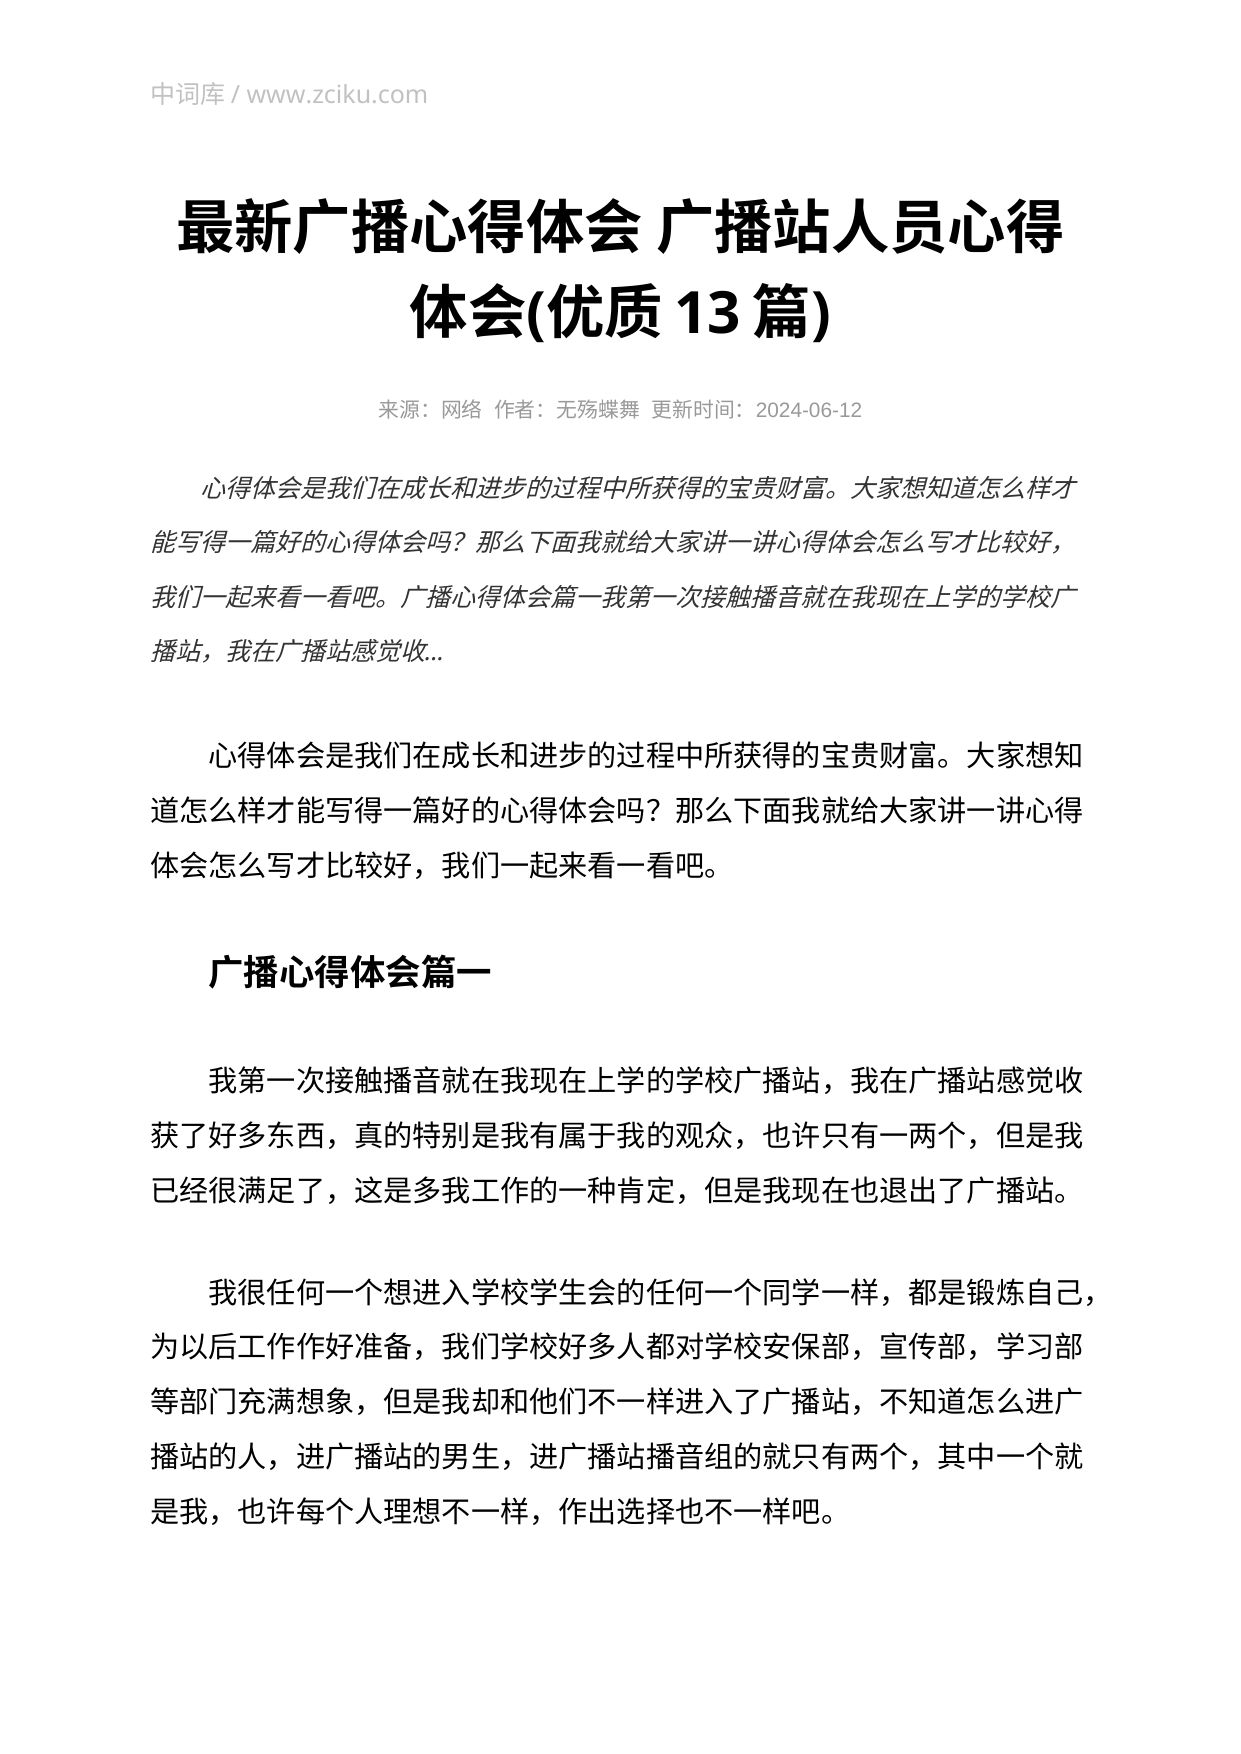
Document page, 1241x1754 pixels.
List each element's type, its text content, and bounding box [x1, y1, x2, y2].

subtitle 最新广播心得体会 广播站人员心得体会(优质13篇) [150, 181, 1090, 351]
text 广播心得体会篇一 [150, 944, 1090, 995]
text 心得体会是我们在成长和进步的过程中所获得的宝贵财富。大家想知道怎么样才能写得一篇好的心得体会吗？那么下面我就给大家讲一讲心得体会怎么写才比较好，我们一起来看一看吧。 [150, 733, 1090, 885]
text 心得体会是我们在成长和进步的过程中所获得的宝贵财富。大家想知道怎么样才能写得一篇好的心得体会吗？那么下面我就给大家讲一讲心得体会怎么写才比较好，我们一起来看一看吧。广播心得体会篇一我第一次接触播音就在我现在上学的学校广播站，我在广播站感觉收... [150, 468, 1090, 668]
text 我第一次接触播音就在我现在上学的学校广播站，我在广播站感觉收获了好多东西，真的特别是我有属于我的观众，也许只有一两个，但是我已经很满足了，这是多我工作的一种肯定，但是我现在也退出了广播站。 [150, 1058, 1090, 1210]
text 来源：网络 作者：无殇蝶舞 更新时间：2024-06-12 [150, 397, 1090, 421]
text 我很任何一个想进入学校学生会的任何一个同学一样，都是锻炼自己，为以后工作作好准备，我们学校好多人都对学校安保部，宣传部，学习部等部门充满想象，但是我却和他们不一样进入了广播站，不知道怎么进广播站的人，进广播站的男生，进广播站播音组的就只有两个，其中一个就是我，也许每个人理想不一样，作出选择也不一样吧。 [150, 1269, 1090, 1531]
